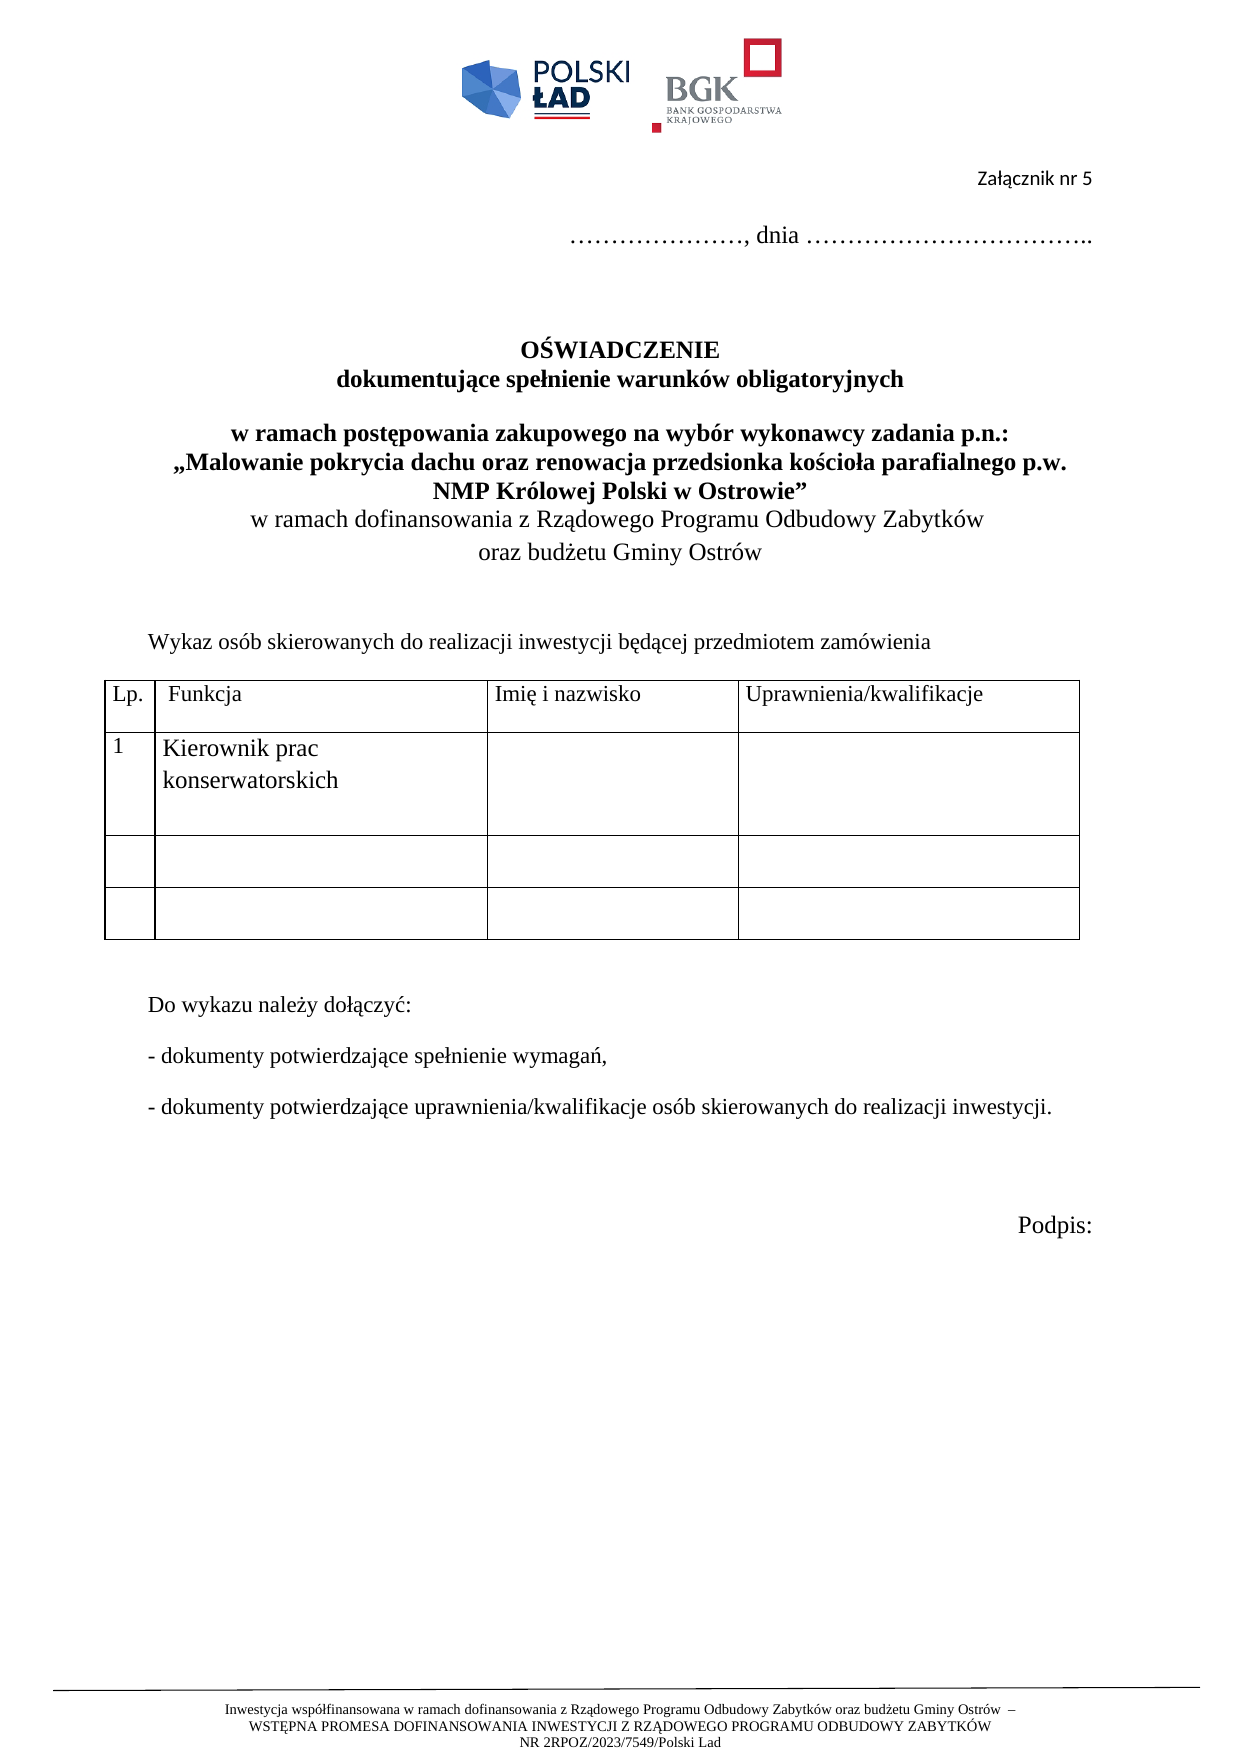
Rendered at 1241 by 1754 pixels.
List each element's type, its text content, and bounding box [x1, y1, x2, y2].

table_cell [156, 888, 487, 939]
text Wykaz osób skierowanych do realizacji inwestycji będącej przedmiotem zamówienia [148, 628, 1093, 655]
text - dokumenty potwierdzające spełnienie wymagań, [148, 1042, 1093, 1068]
text Do wykazu należy dołączyć: [148, 991, 1093, 1017]
text w ramach dofinansowania z Rządowego Programu Odbudowy Zabytków oraz budżetu Gminy Ostrów [148, 504, 1093, 566]
text dokumentujące spełnienie warunków obligatoryjnych [148, 364, 1093, 393]
table_cell [106, 888, 154, 939]
text …………………, dnia …………………………….. [148, 220, 1093, 248]
table_header Imię i nazwisko [488, 681, 738, 732]
table_cell [739, 888, 1079, 939]
table_cell [156, 836, 487, 887]
table_header Uprawnienia/kwalifikacje [739, 681, 1079, 732]
text - dokumenty potwierdzające uprawnienia/kwalifikacje osób skierowanych do realizacji inwestycji. [148, 1093, 1093, 1119]
text OŚWIADCZENIE [148, 336, 1093, 364]
table_cell [488, 888, 738, 939]
table_cell [488, 836, 738, 887]
table_header Funkcja [156, 681, 487, 732]
text w ramach postępowania zakupowego na wybór wykonawcy zadania p.n.: [148, 418, 1093, 447]
text Załącznik nr 5 [148, 165, 1093, 191]
table_cell Kierownik prac konserwatorskich [156, 733, 487, 835]
table_cell [739, 733, 1079, 835]
text „Malowanie pokrycia dachu oraz renowacja przedsionka kościoła parafialnego p.w. NMP Królowej Polski w Ostrowie” [148, 447, 1093, 504]
table_cell [739, 836, 1079, 887]
table_header Lp. [106, 681, 154, 732]
table_cell [488, 733, 738, 835]
table_cell 1 [106, 733, 154, 835]
table_cell [106, 836, 154, 887]
text Podpis: [148, 1210, 1093, 1239]
